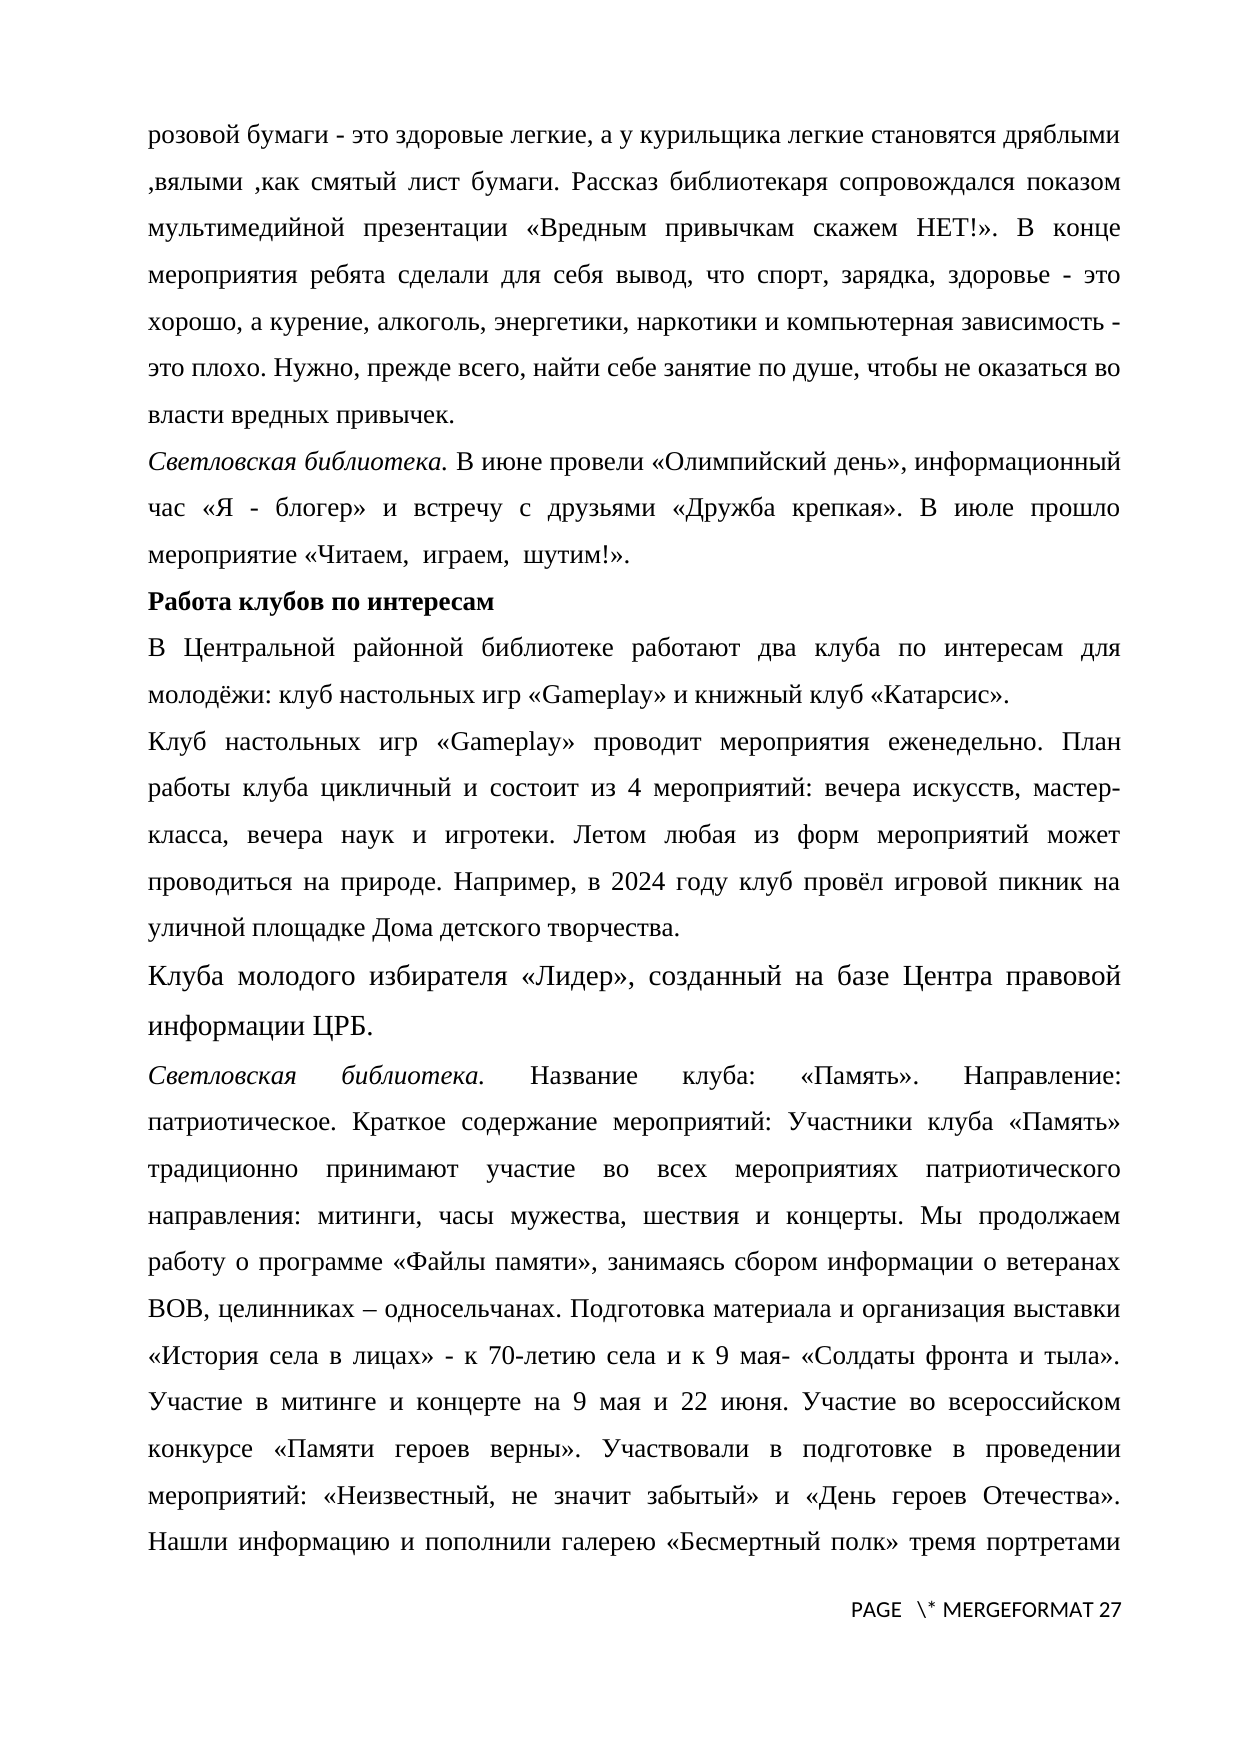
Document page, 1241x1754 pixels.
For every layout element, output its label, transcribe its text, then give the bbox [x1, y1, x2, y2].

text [148, 118, 1122, 429]
text Светловская библиотека. В июне провели «Олимпийский день», информационный час «Я - блогер» и встречу с друзьями «Дружба крепкая». В июле прошло мероприятие «Читаем, играем, шутим!». [148, 445, 1122, 569]
text Клуба молодого избирателя «Лидер», созданный на базе Центра правовой информации ЦРБ. [148, 958, 1122, 1042]
text Клуб настольных игр «Gameplay» проводит мероприятия еженедельно. План работы клуба цикличный и состоит из 4 мероприятий: вечера искусств, мастер-класса, вечера наук и игротеки. Летом любая из форм мероприятий может проводиться на природе. Например, в 2024 году клуб провёл игровой пикник на уличной площадке Дома детского творчества. [148, 725, 1122, 943]
text Работа клубов по интересам [148, 585, 1122, 616]
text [148, 1059, 1122, 1557]
text В Центральной районной библиотеке работают два клуба по интересам для молодёжи: клуб настольных игр «Gameplay» и книжный клуб «Катарсис». [148, 631, 1122, 709]
